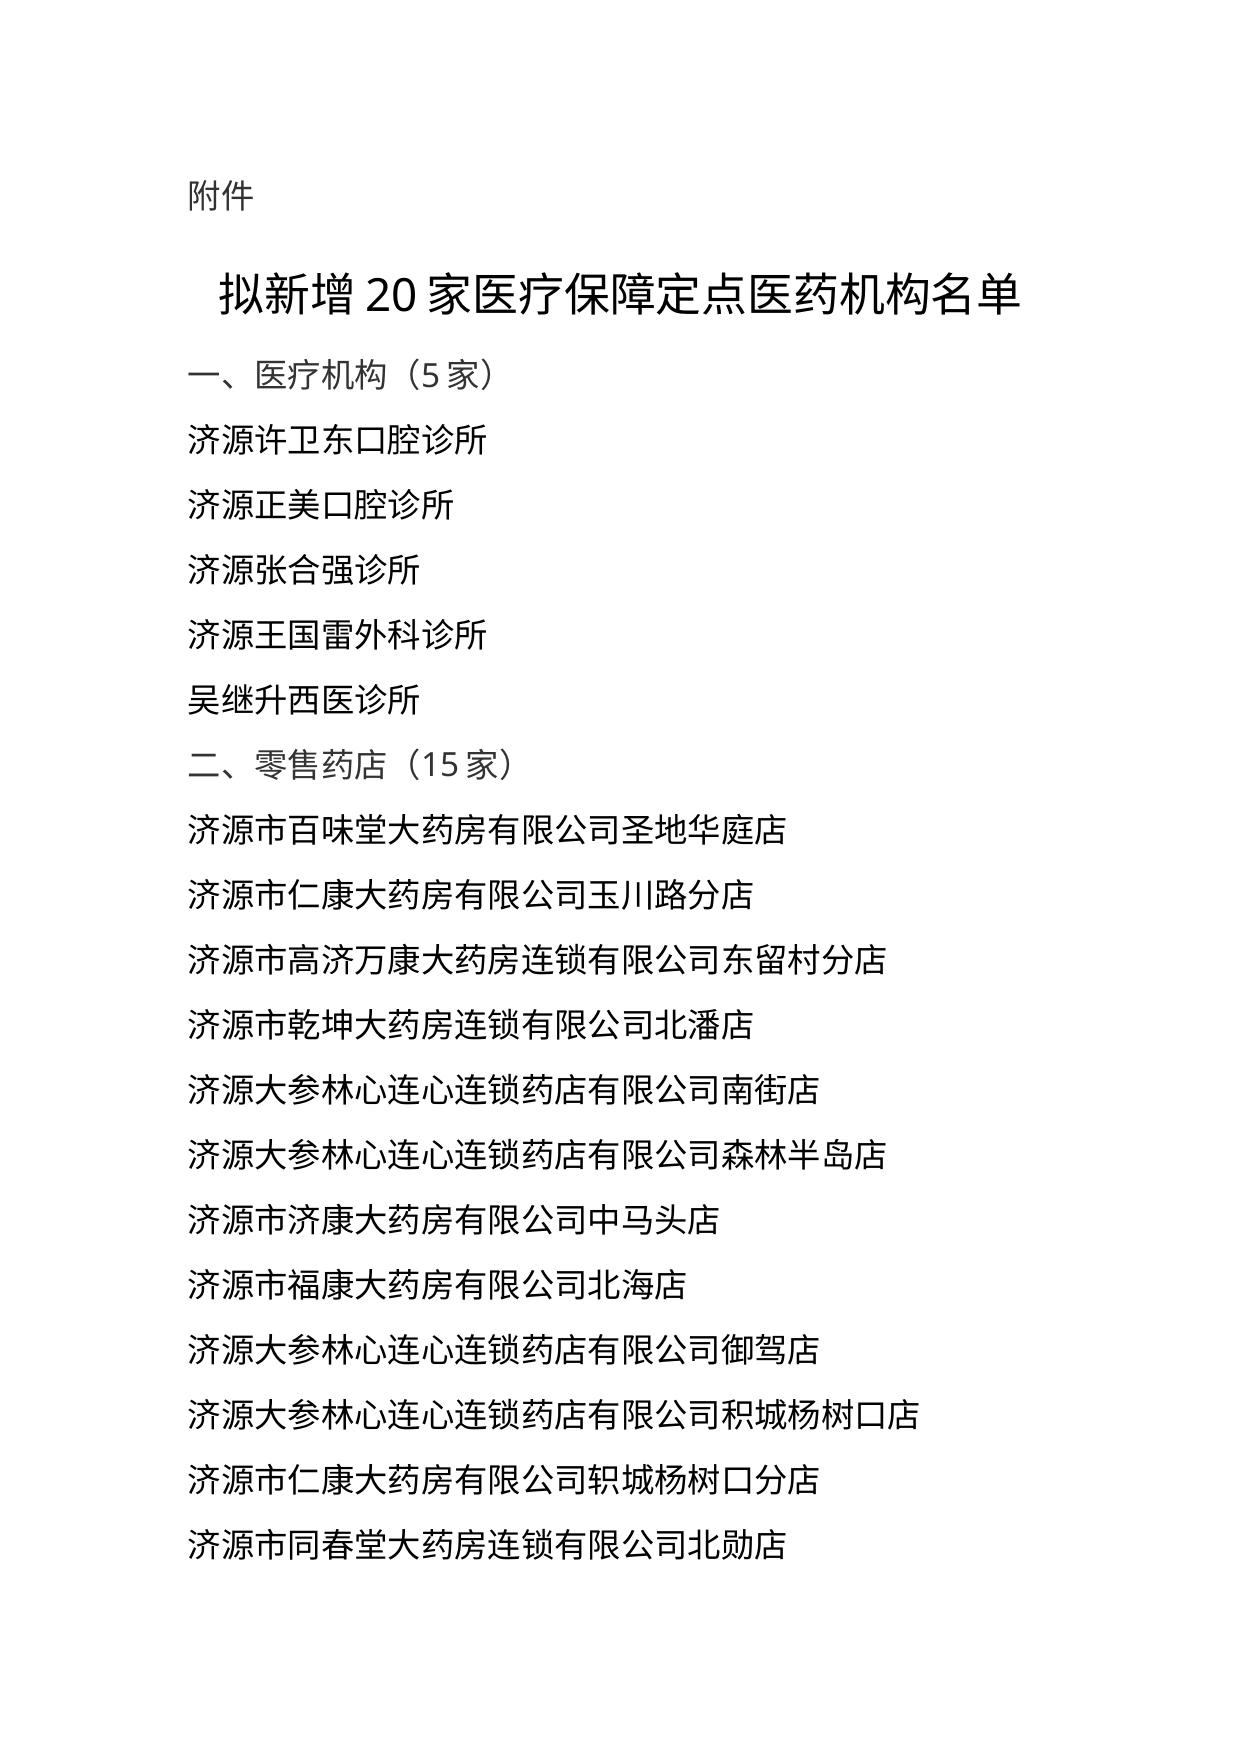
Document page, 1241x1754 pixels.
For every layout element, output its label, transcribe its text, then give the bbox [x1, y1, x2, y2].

text 吴继升西医诊所 [187, 666, 1053, 731]
text 济源大参林心连心连锁药店有限公司积城杨树口店 [187, 1381, 1053, 1446]
text 济源大参林心连心连锁药店有限公司南街店 [187, 1056, 1053, 1121]
text 济源市同春堂大药房连锁有限公司北勋店 [187, 1511, 1053, 1576]
text 济源市高济万康大药房连锁有限公司东留村分店 [187, 926, 1053, 991]
text 二、零售药店（15家） [187, 731, 1053, 796]
text 济源市百味堂大药房有限公司圣地华庭店 [187, 796, 1053, 861]
text 济源大参林心连心连锁药店有限公司御驾店 [187, 1316, 1053, 1381]
text 济源市仁康大药房有限公司玉川路分店 [187, 861, 1053, 926]
text 济源王国雷外科诊所 [187, 601, 1053, 666]
list 一、医疗机构（5家） [187, 341, 1053, 406]
text 济源市乾坤大药房连锁有限公司北潘店 [187, 991, 1053, 1056]
text 拟新增20家医疗保障定点医药机构名单 [187, 243, 1053, 341]
text 济源市仁康大药房有限公司轵城杨树口分店 [187, 1446, 1053, 1511]
text 济源许卫东口腔诊所 [187, 406, 1053, 471]
text 济源张合强诊所 [187, 536, 1053, 601]
text 附件 [187, 162, 1053, 227]
text 济源正美口腔诊所 [187, 471, 1053, 536]
text 济源大参林心连心连锁药店有限公司森林半岛店 [187, 1121, 1053, 1186]
text 济源市济康大药房有限公司中马头店 [187, 1186, 1053, 1251]
text 济源市福康大药房有限公司北海店 [187, 1251, 1053, 1316]
